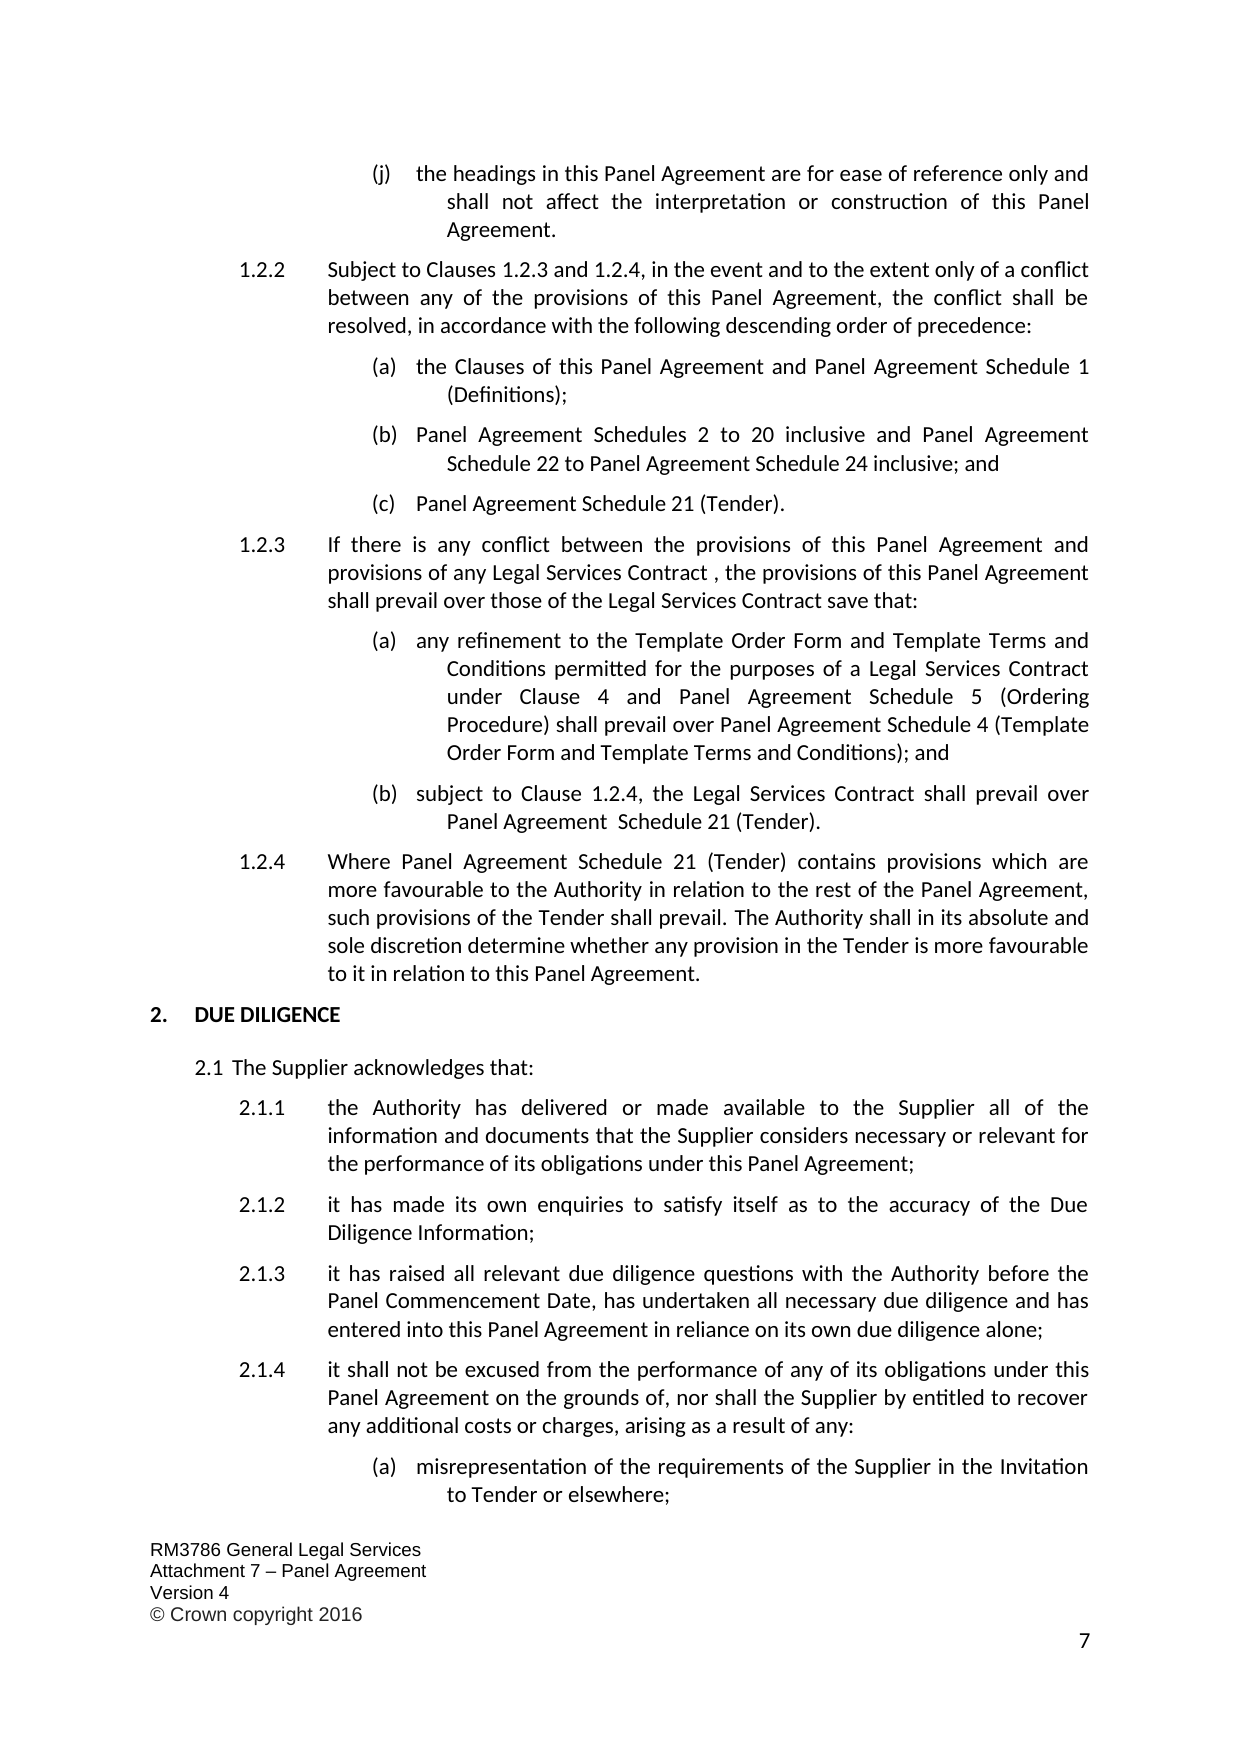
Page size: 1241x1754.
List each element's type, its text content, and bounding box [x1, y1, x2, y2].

text any refinement to the Template Order Form and Template Terms and Conditions permitted for the purposes of a Legal Services Contract under Clause 4 and Panel Agreement Schedule 5 (Ordering Procedure) shall prevail over Panel Agreement Schedule 4 (Template Order Form and Template Terms and Conditions); and [372, 626, 1090, 766]
text the headings in this Panel Agreement are for ease of reference only and shall not affect the interpretation or construction of this Panel Agreement. [372, 159, 1090, 243]
text The Supplier acknowledges that: [194, 1053, 1090, 1081]
text Subject to Clauses 1.2.3 and 1.2.4, in the event and to the extent only of a conflict between any of the provisions of this Panel Agreement, the conflict shall be resolved, in accordance with the following descending order of precedence: [239, 256, 1090, 339]
text the Clauses of this Panel Agreement and Panel Agreement Schedule 1 (Definitions); [372, 352, 1090, 408]
text Panel Agreement Schedules 2 to 20 inclusive and Panel Agreement Schedule 22 to Panel Agreement Schedule 24 inclusive; and [372, 421, 1090, 477]
text it shall not be excused from the performance of any of its obligations under this Panel Agreement on the grounds of, nor shall the Supplier by entitled to recover any additional costs or charges, arising as a result of any: [239, 1355, 1090, 1439]
text misrepresentation of the requirements of the Supplier in the Invitation to Tender or elsewhere; [372, 1452, 1090, 1508]
text Where Panel Agreement Schedule 21 (Tender) contains provisions which are more favourable to the Authority in relation to the rest of the Panel Agreement, such provisions of the Tender shall prevail. The Authority shall in its absolute and sole discretion determine whether any provision in the Tender is more favourable to it in relation to this Panel Agreement. [239, 847, 1090, 987]
text the Authority has delivered or made available to the Supplier all of the information and documents that the Supplier considers necessary or relevant for the performance of its obligations under this Panel Agreement; [239, 1093, 1090, 1178]
text it has made its own enquiries to satisfy itself as to the accuracy of the Due Diligence Information; [239, 1190, 1090, 1246]
text If there is any conflict between the provisions of this Panel Agreement and provisions of any Legal Services Contract , the provisions of this Panel Agreement shall prevail over those of the Legal Services Contract save that: [239, 530, 1090, 614]
text it has raised all relevant due diligence questions with the Authority before the Panel Commencement Date, has undertaken all necessary due diligence and has entered into this Panel Agreement in reliance on its own due diligence alone; [239, 1259, 1090, 1343]
text Panel Agreement Schedule 21 (Tender). [372, 489, 1090, 517]
subtitle DUE DILIGENCE [150, 1000, 1090, 1028]
text subject to Clause 1.2.4, the Legal Services Contract shall prevail over Panel Agreement Schedule 21 (Tender). [372, 779, 1090, 835]
